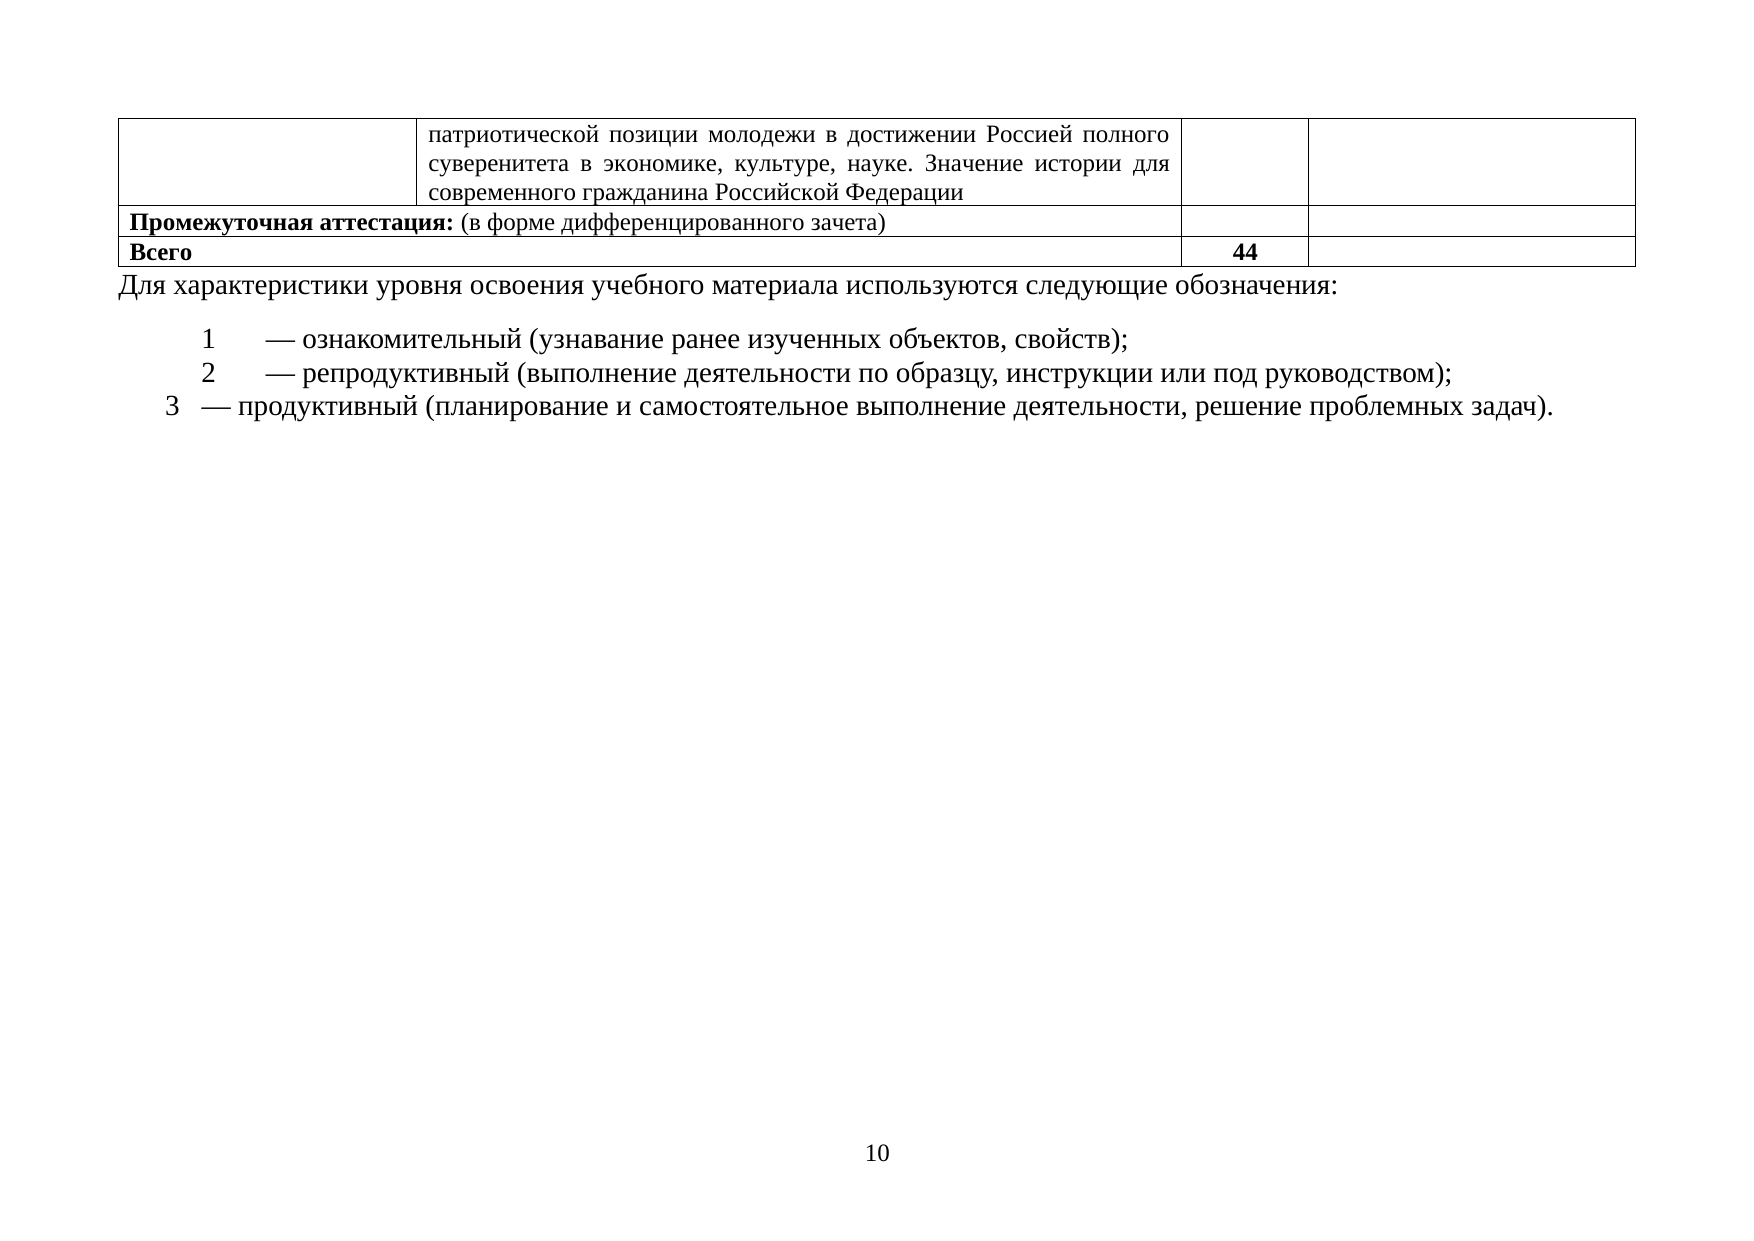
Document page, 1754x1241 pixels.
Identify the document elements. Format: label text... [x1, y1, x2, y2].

table_cell Промежуточная аттестация: (в форме дифференцированного зачета) [119, 206, 1181, 236]
table_cell Всего [119, 237, 1181, 266]
text Для характеристики уровня освоения учебного материала используются следующие обозначения: [118, 267, 1636, 301]
list — ознакомительный (узнавание ранее изученных объектов, свойств); [201, 321, 1636, 355]
table_cell [1309, 206, 1635, 236]
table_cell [417, 119, 1181, 205]
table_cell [1309, 119, 1635, 205]
text 3 — продуктивный (планирование и самостоятельное выполнение деятельности, решение проблемных задач). [136, 388, 1630, 422]
table_cell 44 [1182, 237, 1308, 266]
list — репродуктивный (выполнение деятельности по образцу, инструкции или под руководством); [201, 355, 1636, 388]
table_cell [1182, 206, 1308, 236]
table_cell [1309, 237, 1635, 266]
table_cell 2 [1182, 119, 1308, 205]
